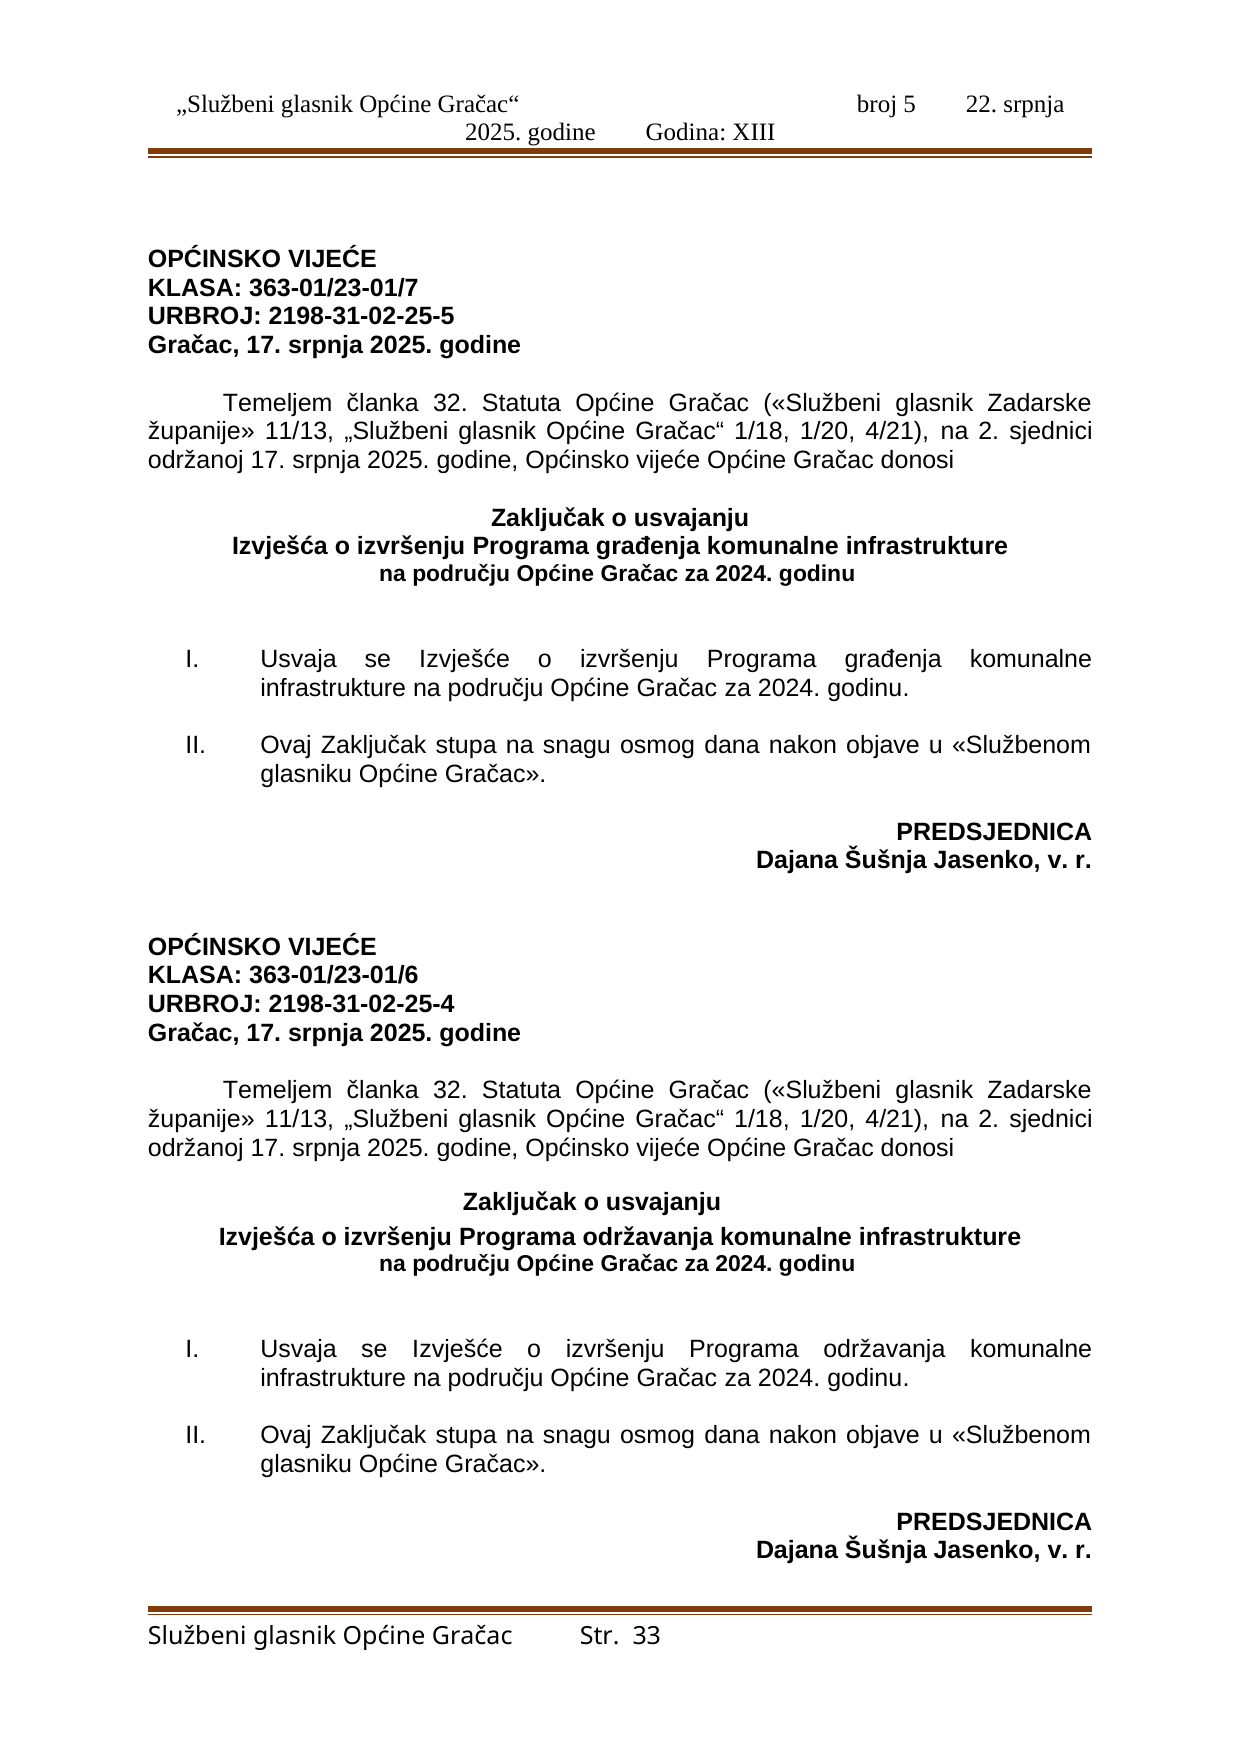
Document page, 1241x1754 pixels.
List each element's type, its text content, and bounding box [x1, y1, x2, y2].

text URBROJ: 2198-31-02-25-4 [148, 989, 1092, 1018]
text OPĆINSKO VIJEĆE [148, 244, 1092, 273]
text PREDSJEDNICA [148, 1507, 1092, 1535]
text Gračac, 17. srpnja 2025. godine [148, 1018, 1092, 1046]
text KLASA: 363-01/23-01/6 [148, 960, 1092, 989]
text Dajana Šušnja Jasenko, v. r. [148, 845, 1092, 874]
subtitle Zaključak o usvajanju [373, 1186, 1092, 1215]
text Dajana Šušnja Jasenko, v. r. [148, 1535, 1092, 1564]
text Izvješća o izvršenju Programa održavanja komunalne infrastrukture [148, 1221, 1092, 1250]
text KLASA: 363-01/23-01/7 [148, 273, 1092, 301]
list Usvaja se Izvješće o izvršenju Programa građenja komunalne infrastrukture na području Općine Gračac za 2024. godinu. [185, 644, 1092, 701]
text URBROJ: 2198-31-02-25-5 [148, 301, 1092, 330]
list Ovaj Zaključak stupa na snagu osmog dana nakon objave u «Službenom glasniku Općine Gračac». [185, 730, 1092, 788]
text Temeljem članka 32. Statuta Općine Gračac («Službeni glasnik Zadarske županije» 11/13, „Službeni glasnik Općine Gračac“ 1/18, 1/20, 4/21), na 2. sjednici održanoj 17. srpnja 2025. godine, Općinsko vijeće Općine Gračac donosi [148, 388, 1092, 474]
text PREDSJEDNICA [148, 816, 1092, 845]
text Temeljem članka 32. Statuta Općine Gračac («Službeni glasnik Zadarske županije» 11/13, „Službeni glasnik Općine Gračac“ 1/18, 1/20, 4/21), na 2. sjednici održanoj 17. srpnja 2025. godine, Općinsko vijeće Općine Gračac donosi [148, 1075, 1092, 1161]
text na području Općine Gračac za 2024. godinu [148, 560, 1092, 586]
text na području Općine Gračac za 2024. godinu [148, 1250, 1092, 1277]
text Izvješća o izvršenju Programa građenja komunalne infrastrukture [148, 531, 1092, 560]
list Ovaj Zaključak stupa na snagu osmog dana nakon objave u «Službenom glasniku Općine Gračac». [185, 1420, 1092, 1478]
text OPĆINSKO VIJEĆE [148, 931, 1092, 960]
list Usvaja se Izvješće o izvršenju Programa održavanja komunalne infrastrukture na području Općine Gračac za 2024. godinu. [185, 1334, 1092, 1392]
text Gračac, 17. srpnja 2025. godine [148, 330, 1092, 359]
text Zaključak o usvajanju [148, 503, 1092, 531]
